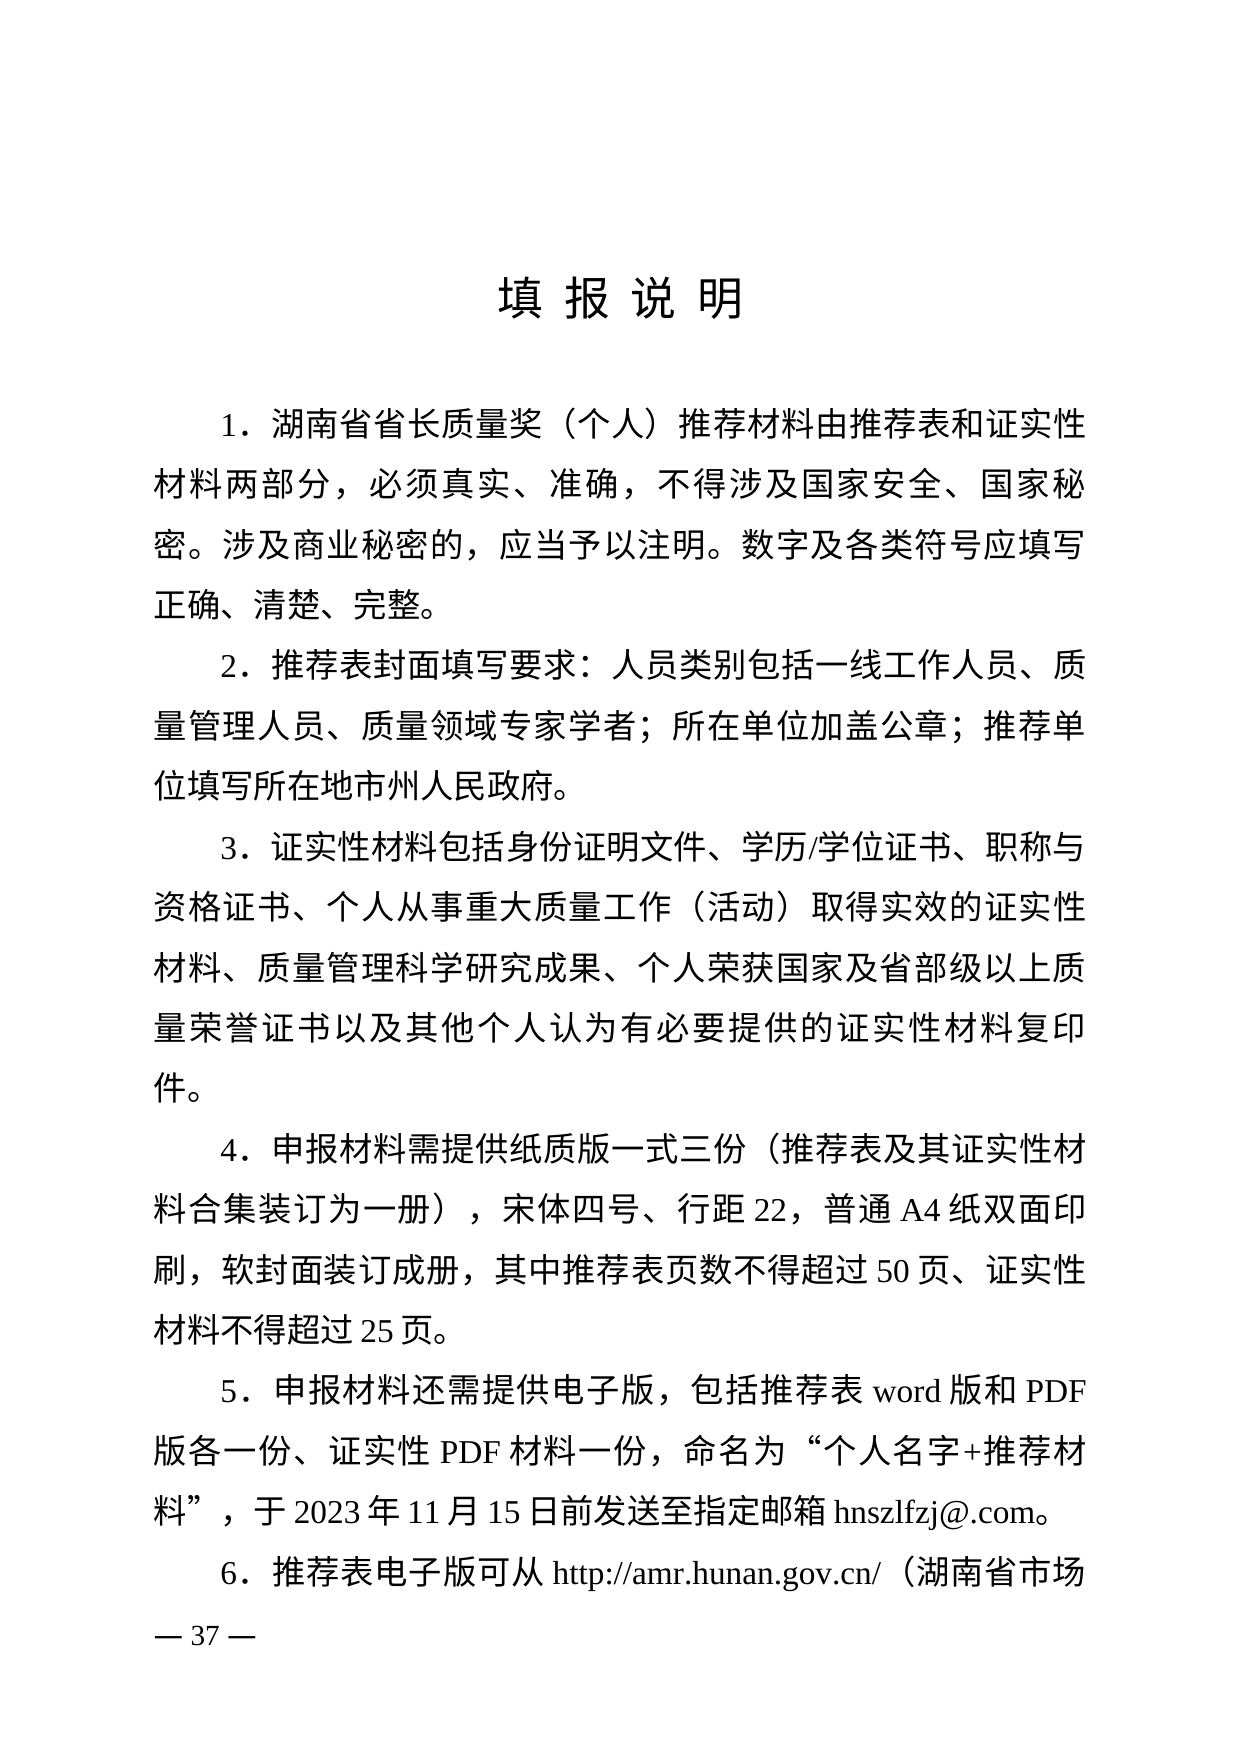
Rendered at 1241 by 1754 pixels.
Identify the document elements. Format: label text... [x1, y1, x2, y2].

list 4．申报材料需提供纸质版一式三份（推荐表及其证实性材料合集装订为一册），宋体四号、行距22，普通A4纸双面印刷，软封面装订成册，其中推荐表页数不得超过50页、证实性材料不得超过25页。 [153, 1113, 1087, 1354]
list 3．证实性材料包括身份证明文件、学历/学位证书、职称与资格证书、个人从事重大质量工作（活动）取得实效的证实性材料、质量管理科学研究成果、个人荣获国家及省部级以上质量荣誉证书以及其他个人认为有必要提供的证实性材料复印件。 [153, 811, 1087, 1113]
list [153, 1536, 1087, 1596]
list 1．湖南省省长质量奖（个人）推荐材料由推荐表和证实性材料两部分，必须真实、准确，不得涉及国家安全、国家秘密。涉及商业秘密的，应当予以注明。数字及各类符号应填写正确、清楚、完整。 [153, 388, 1087, 629]
list 2．推荐表封面填写要求：人员类别包括一线工作人员、质量管理人员、质量领域专家学者；所在单位加盖公章；推荐单位填写所在地市州人民政府。 [153, 629, 1087, 811]
list 5．申报材料还需提供电子版，包括推荐表word版和PDF版各一份、证实性PDF材料一份，命名为“个人名字+推荐材料”，于2023年11月15日前发送至指定邮箱hnszlfzj@.com。 [153, 1354, 1087, 1536]
text 填 报 说 明 [153, 267, 1087, 327]
